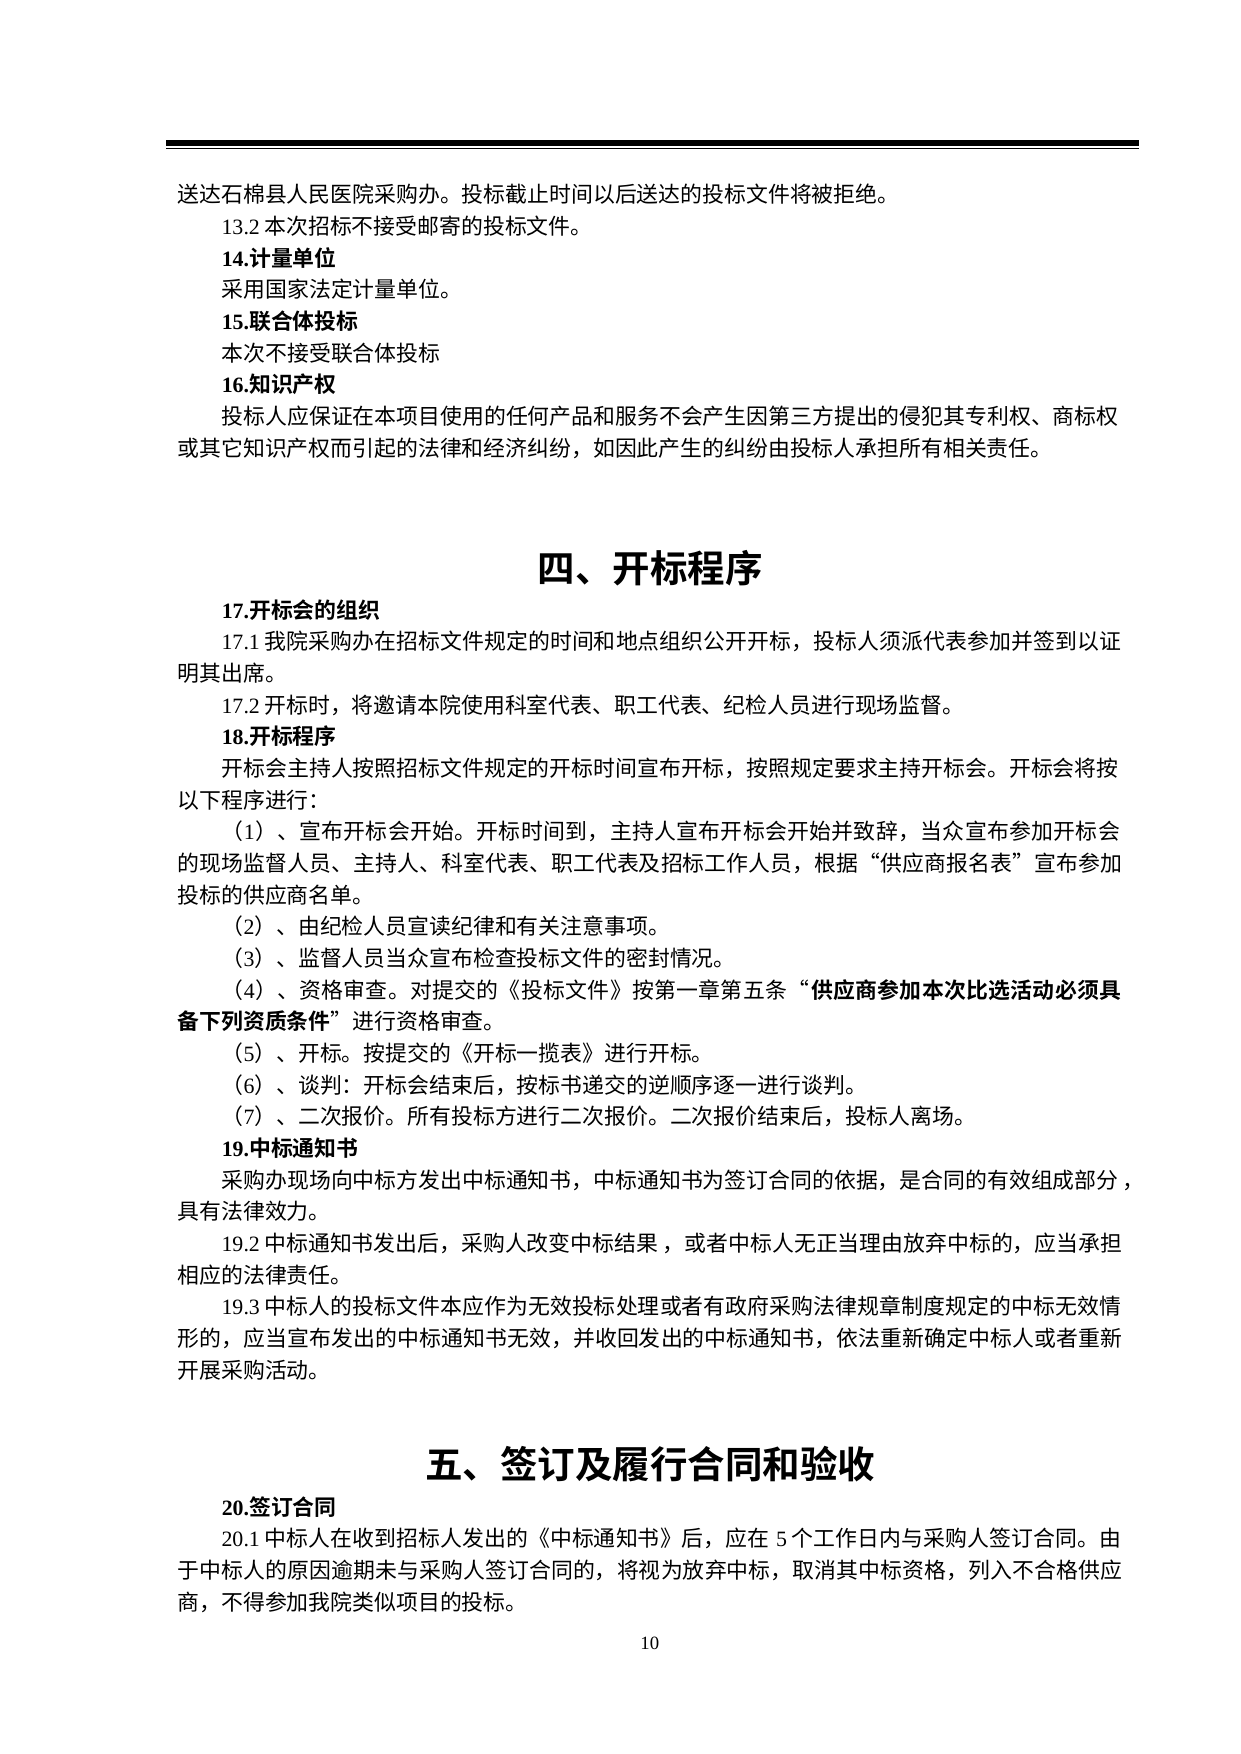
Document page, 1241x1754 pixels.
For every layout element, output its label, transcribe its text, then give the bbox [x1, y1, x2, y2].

text 开标会主持人按照招标文件规定的开标时间宣布开标，按照规定要求主持开标会。开标会将按以下程序进行： [177, 751, 1122, 814]
text 17.1我院采购办在招标文件规定的时间和地点组织公开开标，投标人须派代表参加并签到以证明其出席。 [177, 624, 1122, 688]
text （2）、由纪检人员宣读纪律和有关注意事项。 [177, 909, 1122, 941]
subtitle 五、签订及履行合同和验收 [177, 1435, 1122, 1490]
text 投标人应保证在本项目使用的任何产品和服务不会产生因第三方提出的侵犯其专利权、商标权或其它知识产权而引起的法律和经济纠纷，如因此产生的纠纷由投标人承担所有相关责任。 [177, 399, 1122, 462]
text （6）、谈判：开标会结束后，按标书递交的逆顺序逐一进行谈判。 [177, 1068, 1122, 1099]
text 20.签订合同 [177, 1490, 1122, 1521]
text 采用国家法定计量单位。 [177, 272, 1122, 304]
text 20.1中标人在收到招标人发出的《中标通知书》后，应在5个工作日内与采购人签订合同。由于中标人的原因逾期未与采购人签订合同的，将视为放弃中标，取消其中标资格，列入不合格供应商，不得参加我院类似项目的投标。 [177, 1521, 1122, 1616]
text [177, 177, 1122, 209]
text 14.计量单位 [177, 241, 1122, 272]
text （5）、开标。按提交的《开标一揽表》进行开标。 [177, 1036, 1122, 1068]
text 19.2中标通知书发出后，采购人改变中标结果 ，或者中标人无正当理由放弃中标的，应当承担相应的法律责任。 [177, 1226, 1122, 1289]
text 19.3中标人的投标文件本应作为无效投标处理或者有政府采购法律规章制度规定的中标无效情形的，应当宣布发出的中标通知书无效，并收回发出的中标通知书，依法重新确定中标人或者重新开展采购活动。 [177, 1289, 1122, 1384]
text 18.开标程序 [177, 719, 1122, 751]
text 17.开标会的组织 [177, 593, 1122, 624]
text 17.2开标时，将邀请本院使用科室代表、职工代表、纪检人员进行现场监督。 [177, 688, 1122, 719]
text （4）、资格审查。对提交的《投标文件》按第一章第五条“供应商参加本次比选活动必须具备下列资质条件”进行资格审查。 [177, 973, 1122, 1036]
text （1）、宣布开标会开始。开标时间到，主持人宣布开标会开始并致辞，当众宣布参加开标会的现场监督人员、主持人、科室代表、职工代表及招标工作人员，根据“供应商报名表”宣布参加投标的供应商名单。 [177, 814, 1122, 909]
text （7）、二次报价。所有投标方进行二次报价。二次报价结束后，投标人离场。 [177, 1099, 1122, 1131]
text 采购办现场向中标方发出中标通知书，中标通知书为签订合同的依据，是合同的有效组成部分，具有法律效力。 [177, 1163, 1122, 1226]
text 16.知识产权 [177, 367, 1122, 399]
text 15.联合体投标 [177, 304, 1122, 336]
text 19.中标通知书 [177, 1131, 1122, 1163]
subtitle 四、开标程序 [177, 538, 1122, 593]
text 13.2本次招标不接受邮寄的投标文件。 [177, 209, 1122, 241]
text 本次不接受联合体投标 [177, 336, 1122, 367]
text （3）、监督人员当众宣布检查投标文件的密封情况。 [177, 941, 1122, 973]
